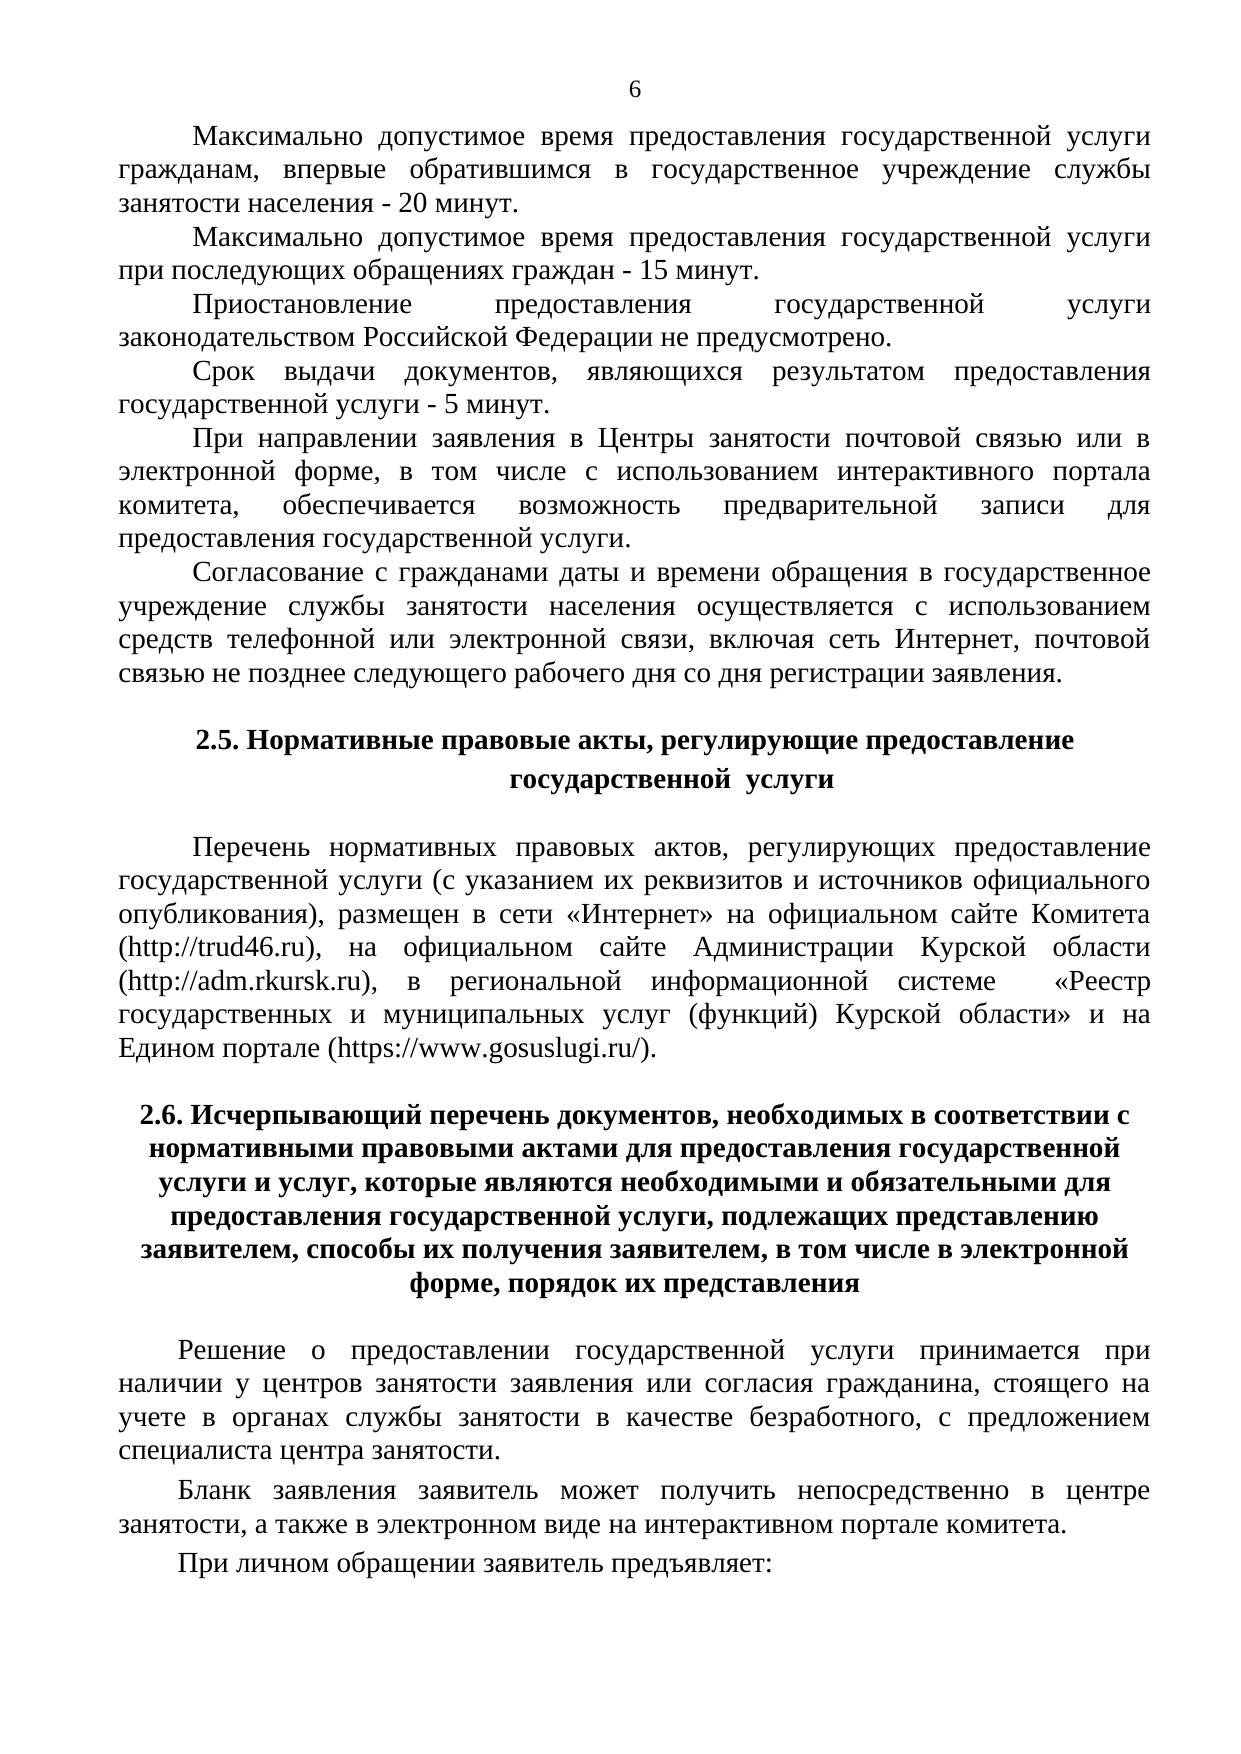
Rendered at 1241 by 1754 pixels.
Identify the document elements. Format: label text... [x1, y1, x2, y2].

text Срок выдачи документов, являющихся результатом предоставления государственной услуги - 5 минут. [118, 353, 1152, 420]
text При направлении заявления в Центры занятости почтовой связью или в электронной форме, в том числе с использованием интерактивного портала комитета, обеспечивается возможность предварительной записи для предоставления государственной услуги. [118, 420, 1152, 554]
text государственной услуги [118, 762, 1152, 795]
text Максимально допустимое время предоставления государственной услуги при последующих обращениях граждан - 15 минут. [118, 219, 1152, 286]
text При личном обращении заявитель предъявляет: [118, 1546, 1152, 1579]
text 2.5. Нормативные правовые акты, регулирующие предоставление [118, 722, 1152, 755]
text Перечень нормативных правовых актов, регулирующих предоставление государственной услуги (с указанием их реквизитов и источников официального опубликования), размещен в сети «Интернет» на официальном сайте Комитета (http://trud46.ru), на официальном сайте Администрации Курской области (http://adm.rkursk.ru), в региональной информационной системе «Реестр государственных и муниципальных услуг (функций) Курской области» и на Едином портале (https://www.gosuslugi.ru/). [118, 829, 1152, 1063]
text Приостановление предоставления государственной услуги законодательством Российской Федерации не предусмотрено. [118, 286, 1152, 353]
text Решение о предоставлении государственной услуги принимается при наличии у центров занятости заявления или согласия гражданина, стоящего на учете в органах службы занятости в качестве безработного, с предложением специалиста центра занятости. [118, 1332, 1152, 1466]
text Бланк заявления заявитель может получить непосредственно в центре занятости, а также в электронном виде на интерактивном портале комитета. [118, 1472, 1152, 1539]
text 2.6. Исчерпывающий перечень документов, необходимых в соответствии с нормативными правовыми актами для предоставления государственной услуги и услуг, которые являются необходимыми и обязательными для предоставления государственной услуги, подлежащих представлению заявителем, способы их получения заявителем, в том числе в электронной форме, порядок их представления [118, 1097, 1152, 1298]
text Согласование с гражданами даты и времени обращения в государственное учреждение службы занятости населения осуществляется с использованием средств телефонной или электронной связи, включая сеть Интернет, почтовой связью не позднее следующего рабочего дня со дня регистрации заявления. [118, 554, 1152, 688]
text Максимально допустимое время предоставления государственной услуги гражданам, впервые обратившимся в государственное учреждение службы занятости населения - 20 минут. [118, 118, 1152, 219]
